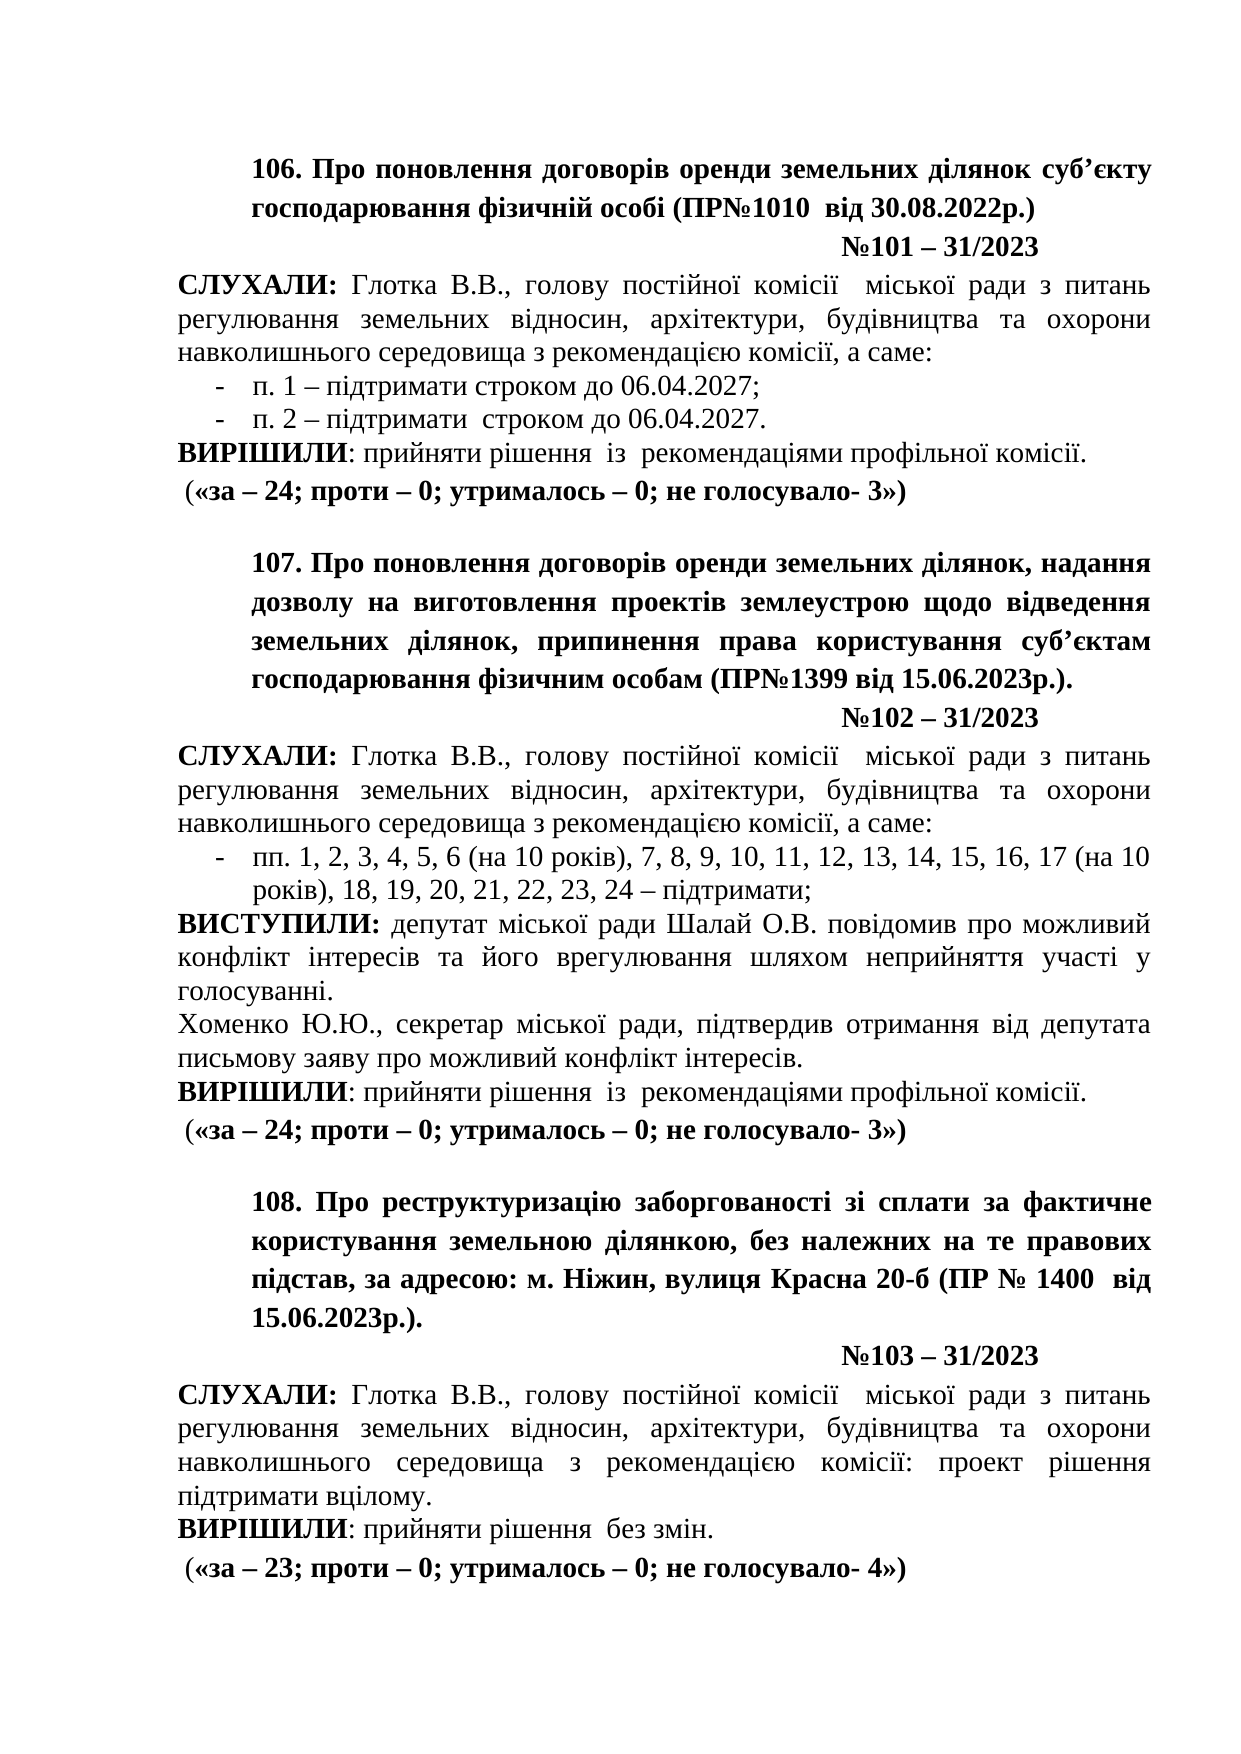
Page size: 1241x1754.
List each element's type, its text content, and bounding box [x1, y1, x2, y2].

text №101 – 31/2023 [767, 229, 1152, 262]
text ВИСТУПИЛИ: депутат міської ради Шалай О.В. повідомив про можливий конфлікт інтересів та його врегулювання шляхом неприйняття участі у голосуванні. [177, 906, 1152, 1007]
text («за – 24; проти – 0; утрималось – 0; не голосувало- 3») [177, 1112, 1152, 1146]
text №103 – 31/2023 [767, 1338, 1152, 1372]
text №102 – 31/2023 [767, 700, 1152, 733]
list п. 2 – підтримати строком до 06.04.2027. [215, 401, 1152, 435]
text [177, 1377, 1152, 1511]
list 107. Про поновлення договорів оренди земельних ділянок, надання дозволу на виготовлення проектів землеустрою щодо відведення земельних ділянок, припинення права користування суб’єктам господарювання фізичним особам (ПР№1399 від 15.06.2023р.). [251, 546, 1152, 695]
text ВИРІШИЛИ: прийняти рішення із рекомендаціями профільної комісії. [177, 435, 1152, 468]
text («за – 24; проти – 0; утрималось – 0; не голосувало- 3») [177, 473, 1152, 507]
text 108. Про реструктуризацію заборгованості зі сплати за фактичне користування земельною ділянкою, без належних на те правових підстав, за адресою: м. Ніжин, вулиця Красна 20-б (ПР № 1400 від 15.06.2023р.). [251, 1184, 1152, 1333]
list 106. Про поновлення договорів оренди земельних ділянок суб’єкту господарювання фізичній особі (ПР№1010 від 30.08.2022р.) [251, 152, 1152, 224]
text ВИРІШИЛИ: прийняти рішення із рекомендаціями профільної комісії. [177, 1074, 1152, 1107]
list пп. 1, 2, 3, 4, 5, 6 (на 10 років), 7, 8, 9, 10, 11, 12, 13, 14, 15, 16, 17 (на 10 років), 18, 19, 20, 21, 22, 23, 24 – підтримати; [215, 839, 1152, 906]
text («за – 23; проти – 0; утрималось – 0; не голосувало- 4») [177, 1550, 1152, 1583]
text Хоменко Ю.Ю., секретар міської ради, підтвердив отримання від депутата письмову заяву про можливий конфлікт інтересів. [177, 1007, 1152, 1074]
text СЛУХАЛИ: Глотка В.В., голову постійної комісії міської ради з питань регулювання земельних відносин, архітектури, будівництва та охорони навколишнього середовища з рекомендацією комісії, а саме: [177, 267, 1152, 368]
list п. 1 – підтримати строком до 06.04.2027; [215, 368, 1152, 401]
text СЛУХАЛИ: Глотка В.В., голову постійної комісії міської ради з питань регулювання земельних відносин, архітектури, будівництва та охорони навколишнього середовища з рекомендацією комісії, а саме: [177, 738, 1152, 839]
text ВИРІШИЛИ: прийняти рішення без змін. [177, 1511, 1152, 1545]
